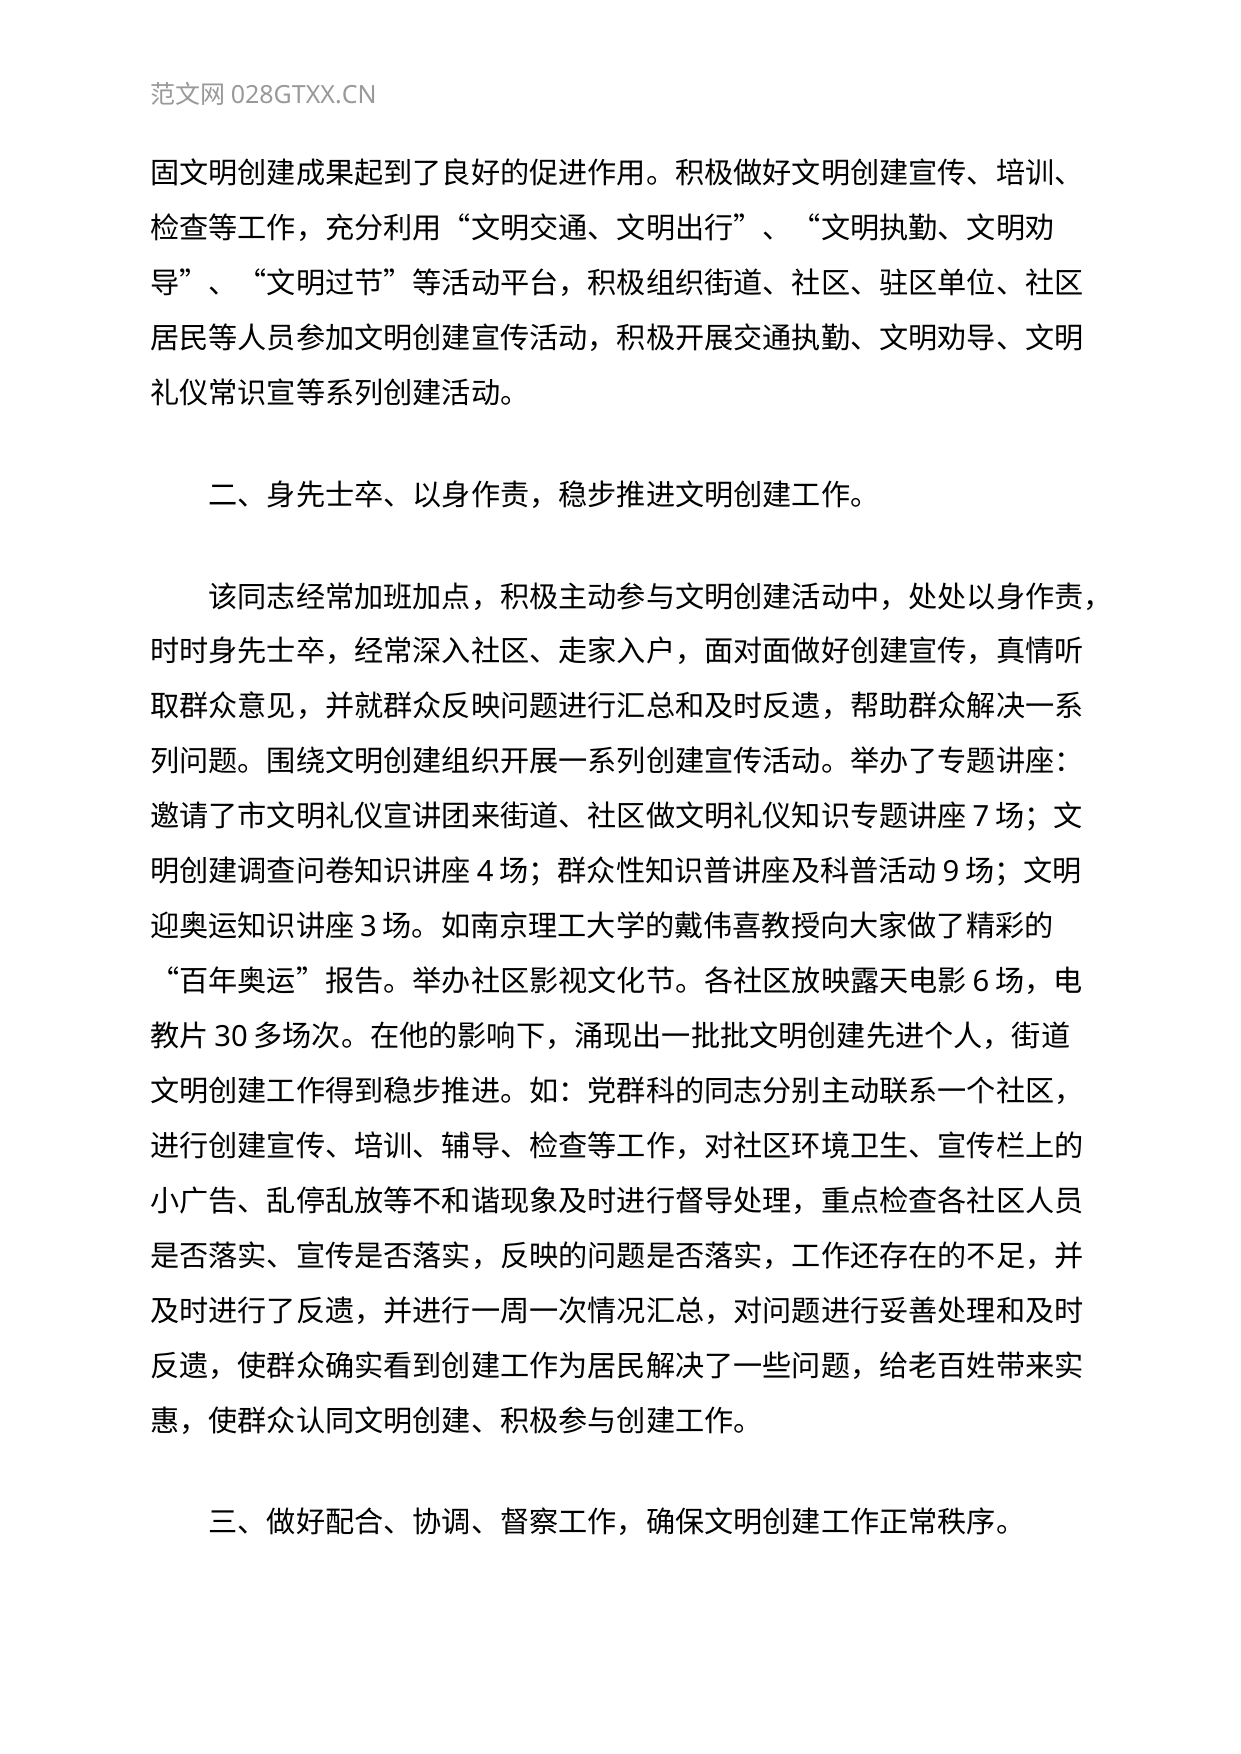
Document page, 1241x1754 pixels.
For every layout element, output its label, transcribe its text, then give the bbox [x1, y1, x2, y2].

text 二、身先士卒、以身作责，稳步推进文明创建工作。 [150, 471, 1090, 514]
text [150, 150, 1090, 412]
text 三、做好配合、协调、督察工作，确保文明创建工作正常秩序。 [150, 1499, 1090, 1541]
text 该同志经常加班加点，积极主动参与文明创建活动中，处处以身作责，时时身先士卒，经常深入社区、走家入户，面对面做好创建宣传，真情听取群众意见，并就群众反映问题进行汇总和及时反遗，帮助群众解决一系列问题。围绕文明创建组织开展一系列创建宣传活动。举办了专题讲座：邀请了市文明礼仪宣讲团来街道、社区做文明礼仪知识专题讲座7场；文明创建调查问卷知识讲座4场；群众性知识普讲座及科普活动9场；文明迎奥运知识讲座3场。如南京理工大学的戴伟喜教授向大家做了精彩的“百年奥运”报告。举办社区影视文化节。各社区放映露天电影6场，电教片30多场次。在他的影响下，涌现出一批批文明创建先进个人，街道文明创建工作得到稳步推进。如：党群科的同志分别主动联系一个社区，进行创建宣传、培训、辅导、检查等工作，对社区环境卫生、宣传栏上的小广告、乱停乱放等不和谐现象及时进行督导处理，重点检查各社区人员是否落实、宣传是否落实，反映的问题是否落实，工作还存在的不足，并及时进行了反遗，并进行一周一次情况汇总，对问题进行妥善处理和及时反遗，使群众确实看到创建工作为居民解决了一些问题，给老百姓带来实惠，使群众认同文明创建、积极参与创建工作。 [150, 573, 1090, 1439]
